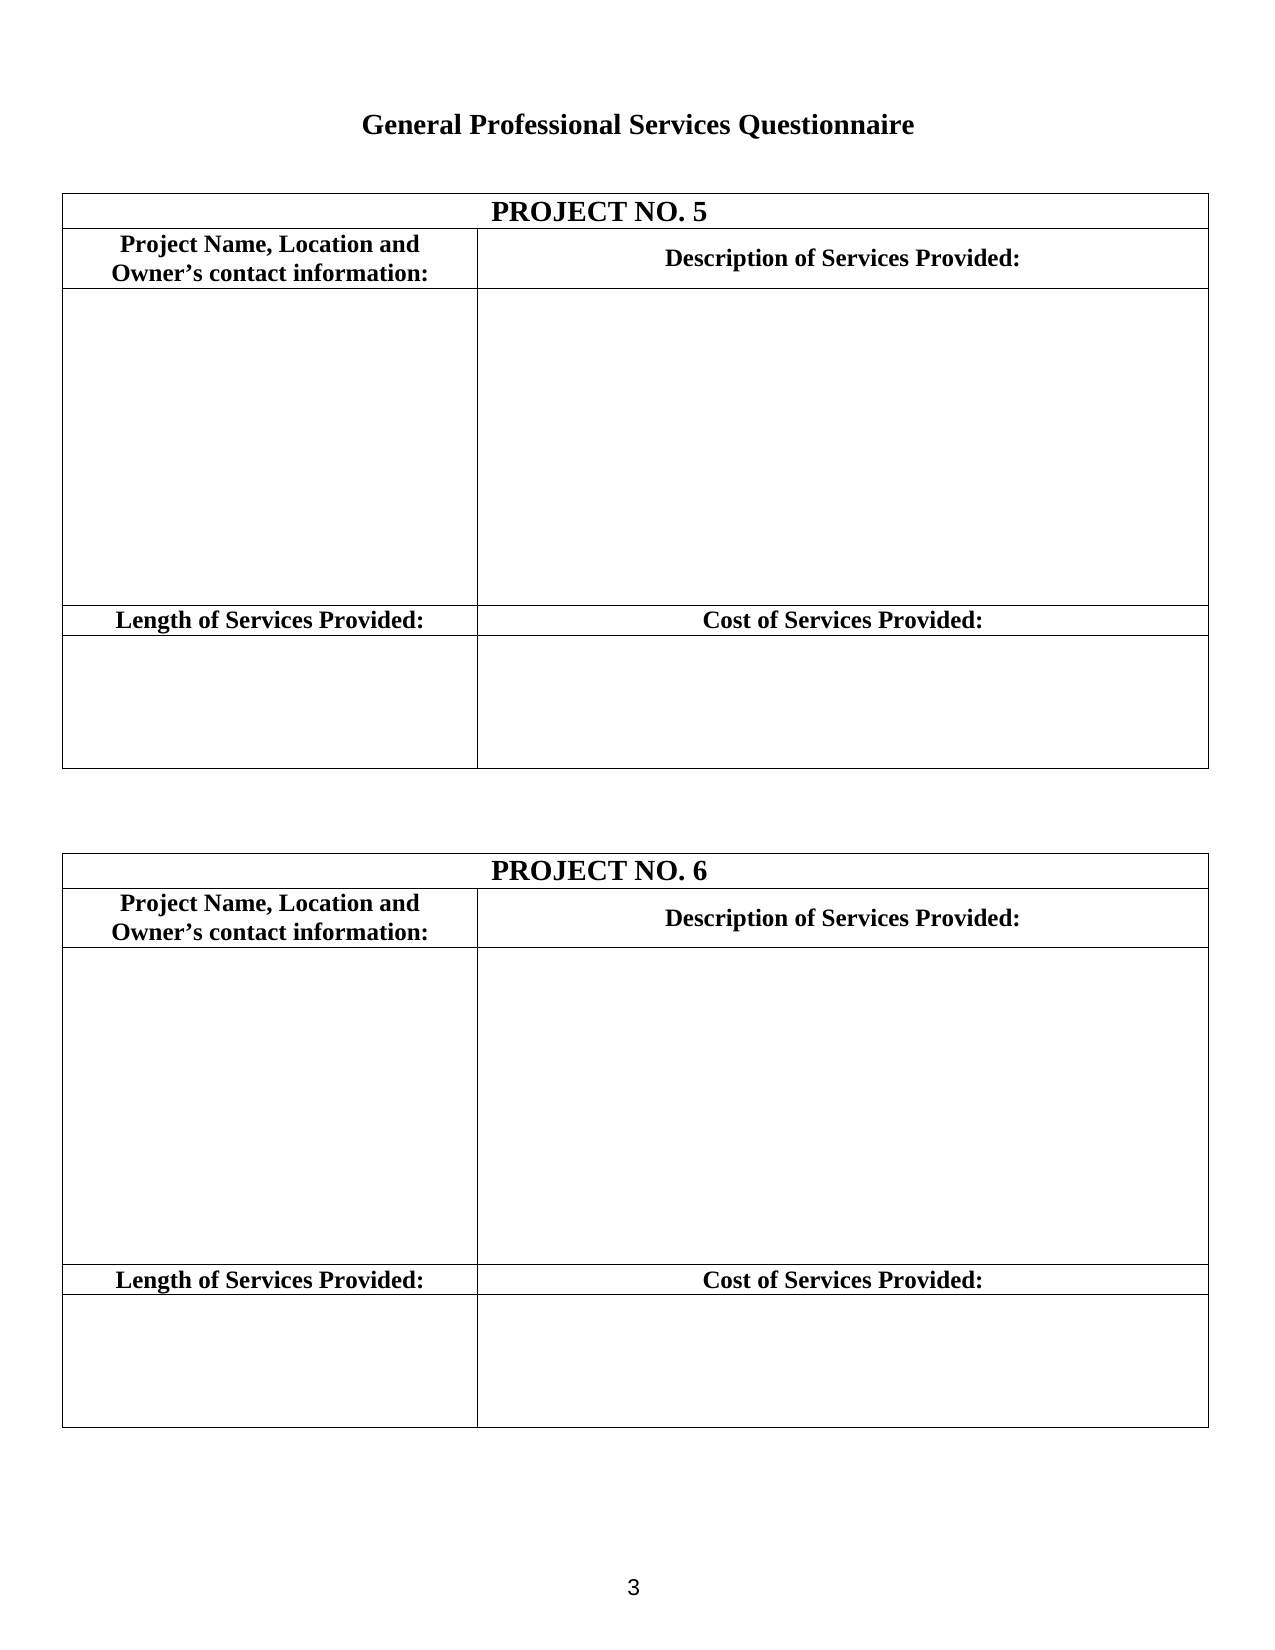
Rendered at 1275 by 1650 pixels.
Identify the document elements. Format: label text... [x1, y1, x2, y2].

table_cell Cost of Services Provided: [478, 606, 1208, 634]
table_cell Description of Services Provided: [478, 229, 1208, 287]
table_cell [63, 948, 477, 1264]
table_cell Length of Services Provided: [63, 1265, 477, 1294]
table_cell Length of Services Provided: [63, 606, 477, 634]
table_cell [478, 289, 1208, 605]
table_cell [63, 289, 477, 605]
table_cell [478, 636, 1208, 768]
table_cell [478, 948, 1208, 1264]
table_cell Description of Services Provided: [478, 889, 1208, 947]
table_header PROJECT NO. 5 [63, 194, 1208, 228]
table_cell Cost of Services Provided: [478, 1265, 1208, 1294]
table_cell [63, 1295, 477, 1427]
table_header PROJECT NO. 6 [63, 854, 1208, 887]
table_cell Project Name, Location and Owner’s contact information: [63, 229, 477, 287]
table_cell [478, 1295, 1208, 1427]
table_cell Project Name, Location and Owner’s contact information: [63, 889, 477, 947]
table_cell [63, 636, 477, 768]
